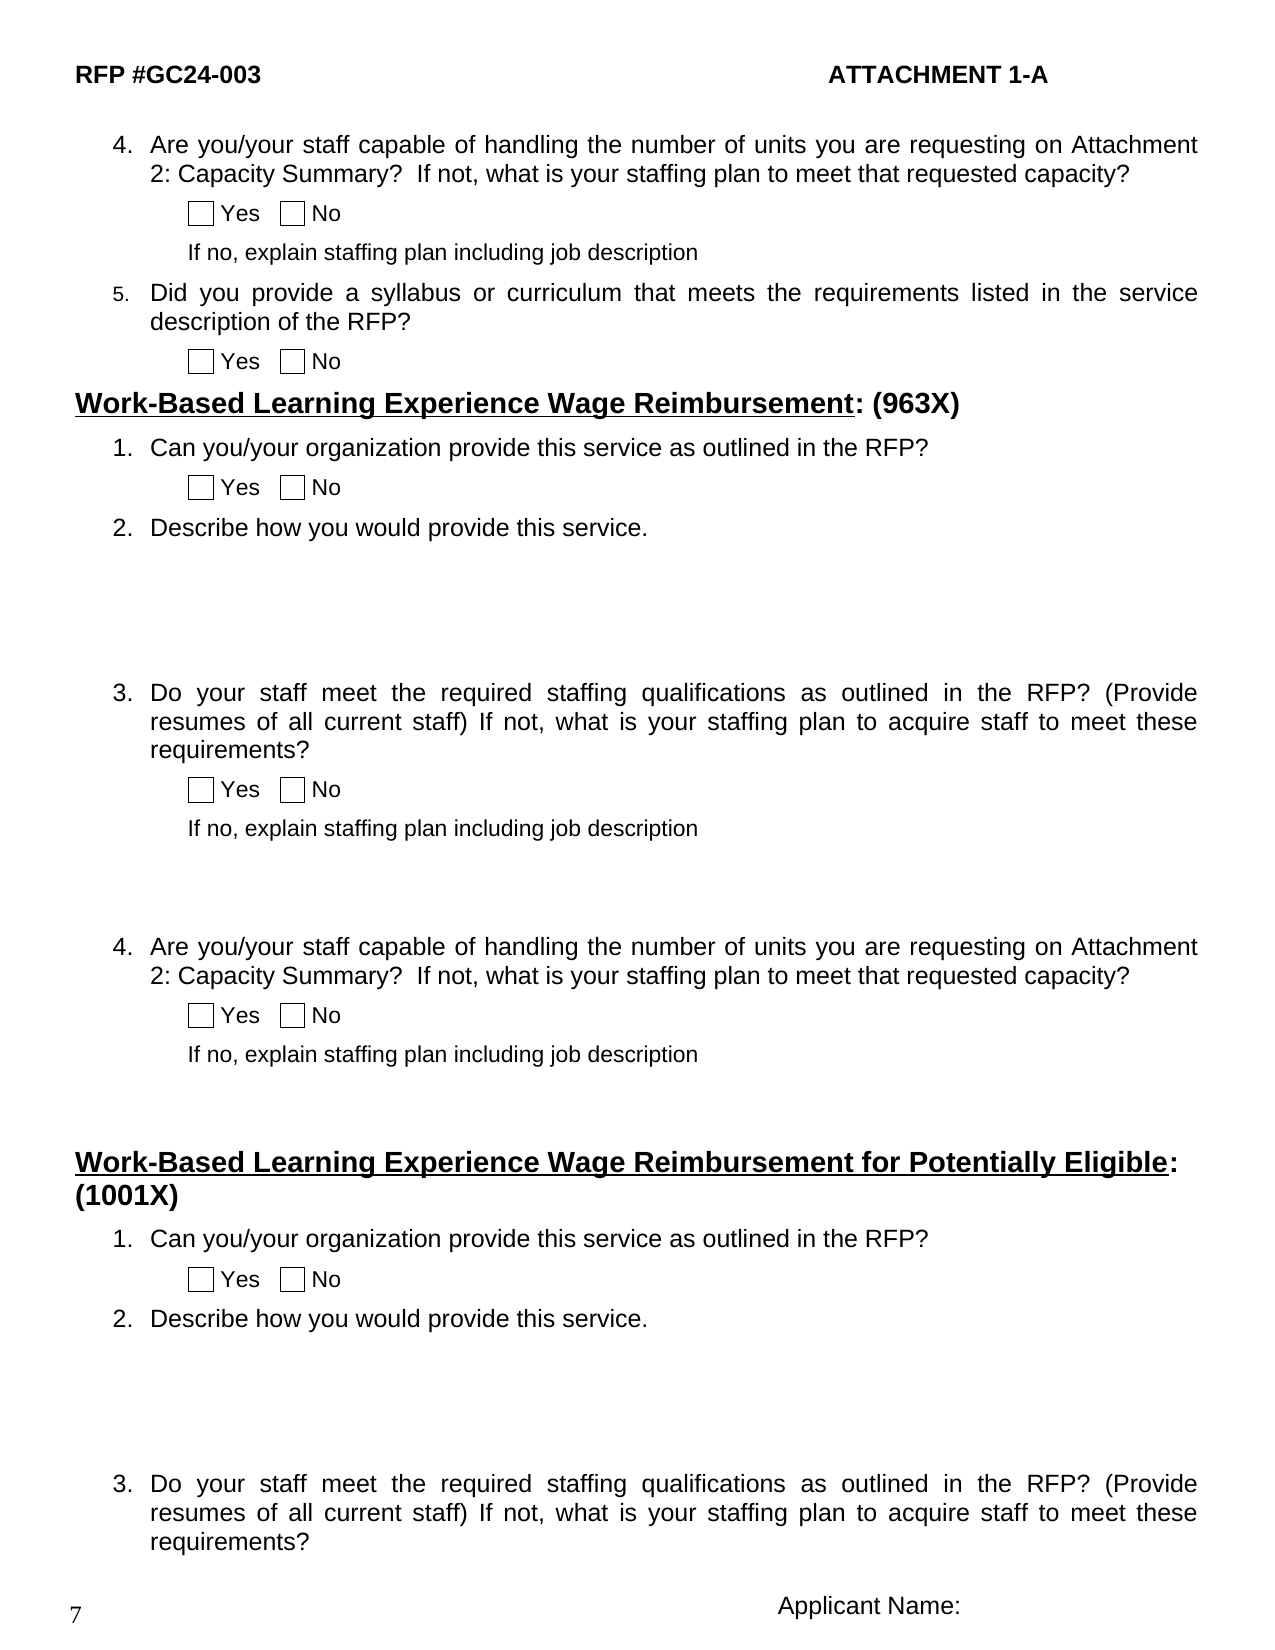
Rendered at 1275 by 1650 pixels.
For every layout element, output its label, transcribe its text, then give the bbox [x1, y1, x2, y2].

subtitle Work-Based Learning Experience Wage Reimbursement: (963X) [75, 387, 1200, 420]
list Did you provide a syllabus or curriculum that meets the requirements listed in the service description of the RFP? [112, 278, 1200, 335]
text If no, explain staffing plan including job description [112, 815, 1200, 842]
subtitle Work-Based Learning Experience Wage Reimbursement for Potentially Eligible: (1001X) [75, 1145, 1200, 1212]
text Yes No [150, 348, 1200, 374]
list Do your staff meet the required staffing qualifications as outlined in the RFP? (Provide resumes of all current staff) If not, what is your staffing plan to acquire staff to meet these requirements? [112, 1469, 1200, 1556]
text Yes No [150, 474, 1200, 500]
list Do your staff meet the required staffing qualifications as outlined in the RFP? (Provide resumes of all current staff) If not, what is your staffing plan to acquire staff to meet these requirements? [112, 678, 1200, 764]
text Yes No [150, 200, 1200, 226]
list Are you/your staff capable of handling the number of units you are requesting on Attachment 2: Capacity Summary? If not, what is your staffing plan to meet that requested capacity? [112, 932, 1200, 989]
text Yes No [150, 1002, 1200, 1028]
list Can you/your organization provide this service as outlined in the RFP? [112, 433, 1200, 461]
text If no, explain staffing plan including job description [112, 1041, 1200, 1067]
text Yes No [150, 1266, 1200, 1292]
list Are you/your staff capable of handling the number of units you are requesting on Attachment 2: Capacity Summary? If not, what is your staffing plan to meet that requested capacity? [112, 130, 1200, 187]
text Yes No [112, 776, 1200, 803]
list Describe how you would provide this service. [112, 1304, 1200, 1333]
list Describe how you would provide this service. [112, 513, 1200, 541]
text If no, explain staffing plan including job description [112, 239, 1200, 265]
list Can you/your organization provide this service as outlined in the RFP? [112, 1224, 1200, 1253]
